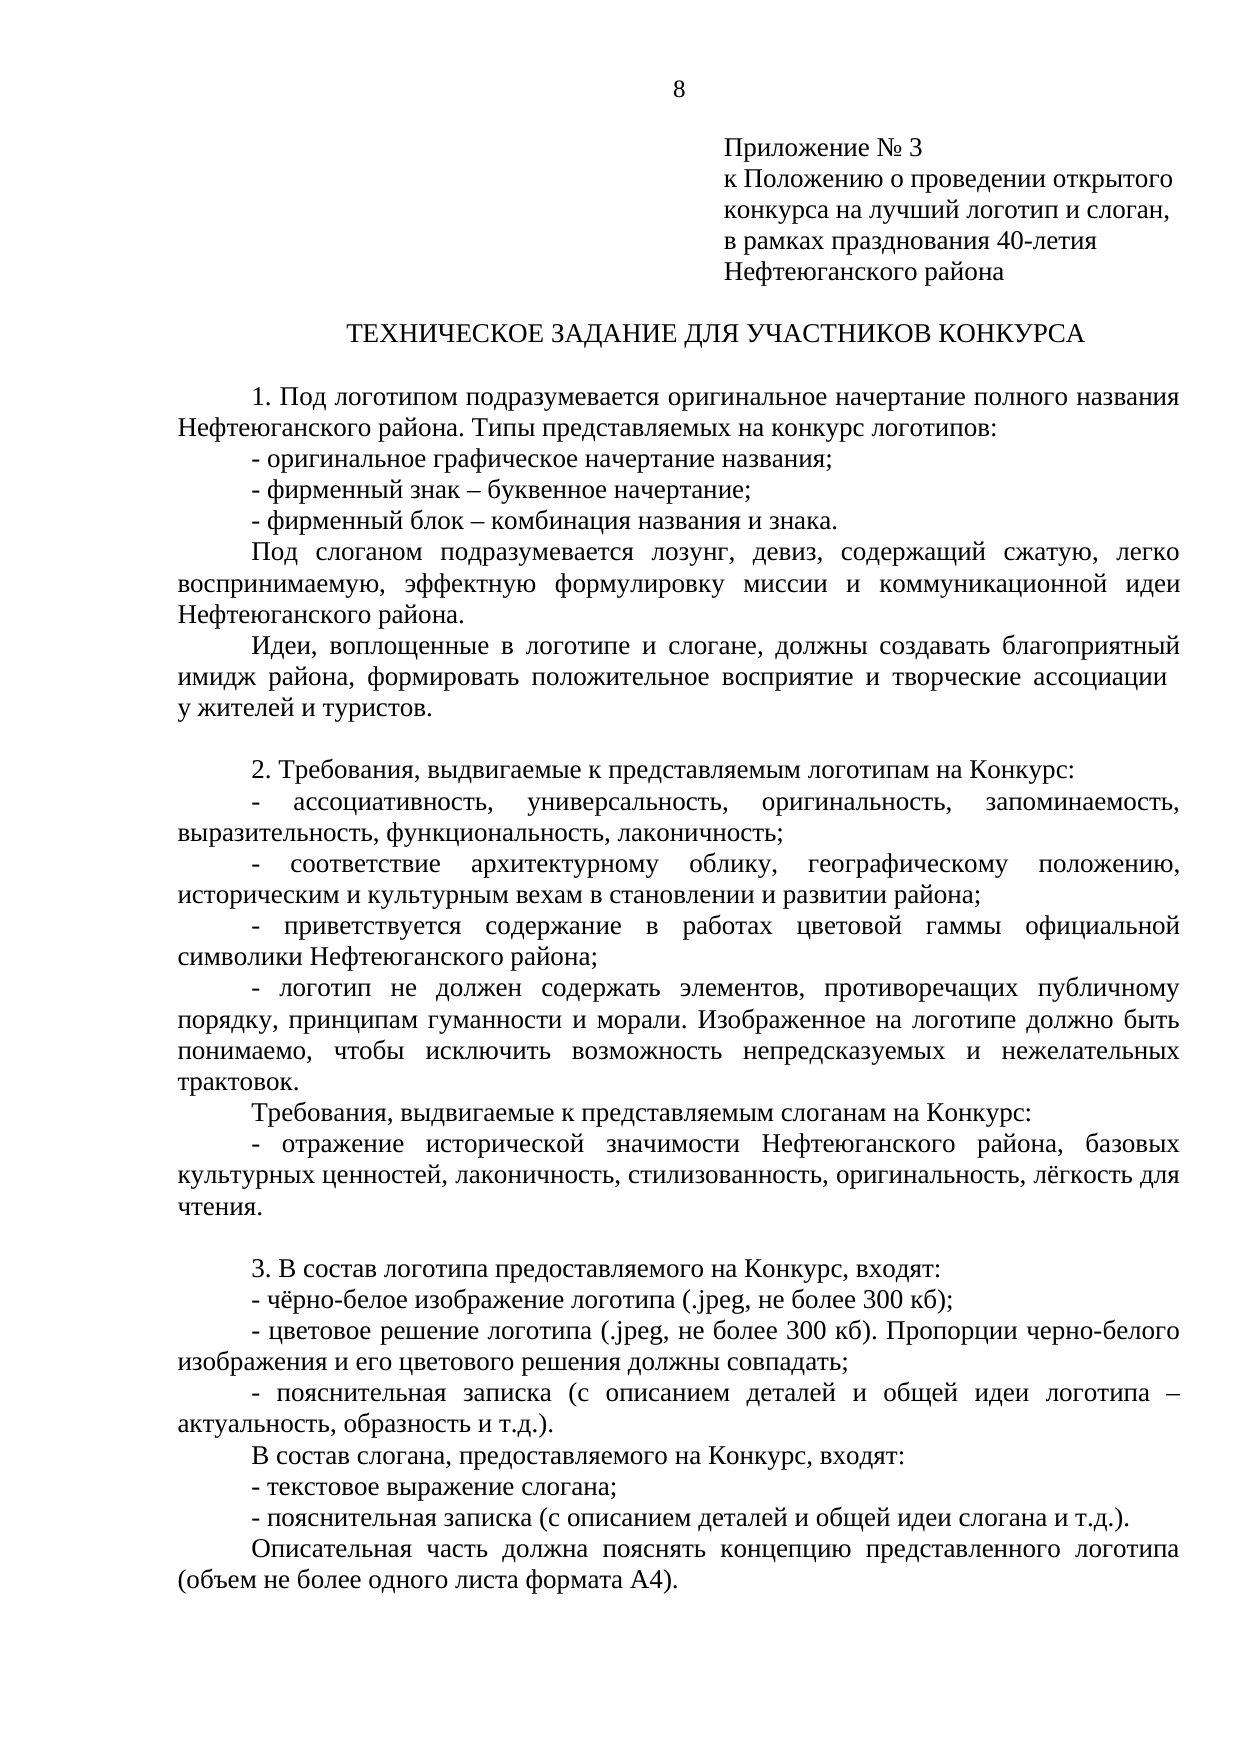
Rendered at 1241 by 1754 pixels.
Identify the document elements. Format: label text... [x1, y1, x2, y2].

text Требования, выдвигаемые к представляемым слоганам на Конкурс: [177, 1096, 1181, 1127]
text - отражение исторической значимости Нефтеюганского района, базовых культурных ценностей, лаконичность, стилизованность, оригинальность, лёгкость для чтения. [177, 1127, 1181, 1221]
text - пояснительная записка (с описанием деталей и общей идеи логотипа – актуальность, образность и т.д.). [177, 1376, 1181, 1439]
text - оригинальное графическое начертание названия; [177, 442, 1181, 473]
text Идеи, воплощенные в логотипе и слогане, должны создавать благоприятный имидж района, формировать положительное восприятие и творческие ассоциации у жителей и туристов. [177, 629, 1181, 722]
text - чёрно-белое изображение логотипа (.jpeg, не более 300 кб); [177, 1283, 1181, 1314]
text - ассоциативность, универсальность, оригинальность, запоминаемость, выразительность, функциональность, лаконичность; [177, 785, 1181, 847]
text ТЕХНИЧЕСКОЕ ЗАДАНИЕ ДЛЯ УЧАСТНИКОВ КОНКУРСА [177, 317, 1181, 349]
text 2. Требования, выдвигаемые к представляемым логотипам на Конкурс: [177, 753, 1181, 785]
text - соответствие архитектурному облику, географическому положению, историческим и культурным вехам в становлении и развитии района; [177, 847, 1181, 909]
text 1. Под логотипом подразумевается оригинальное начертание полного названия Нефтеюганского района. Типы представляемых на конкурс логотипов: [177, 380, 1181, 442]
text - пояснительная записка (с описанием деталей и общей идеи слогана и т.д.). [177, 1501, 1181, 1532]
text В состав слогана, предоставляемого на Конкурс, входят: [177, 1439, 1181, 1470]
text - фирменный блок – комбинация названия и знака. [177, 504, 1181, 536]
text - текстовое выражение слогана; [177, 1470, 1181, 1501]
text к Положению о проведении открытого конкурса на лучший логотип и слоган, в рамках празднования 40-летия Нефтеюганского района [723, 162, 1181, 286]
text Под слоганом подразумевается лозунг, девиз, содержащий сжатую, легко воспринимаемую, эффектную формулировку миссии и коммуникационной идеи Нефтеюганского района. [177, 536, 1181, 629]
text Приложение № 3 [723, 131, 1181, 162]
text 3. В состав логотипа предоставляемого на Конкурс, входят: [177, 1252, 1181, 1283]
text - приветствуется содержание в работах цветовой гаммы официальной символики Нефтеюганского района; [177, 909, 1181, 972]
text - фирменный знак – буквенное начертание; [177, 473, 1181, 504]
text - логотип не должен содержать элементов, противоречащих публичному порядку, принципам гуманности и морали. Изображенное на логотипе должно быть понимаемо, чтобы исключить возможность непредсказуемых и нежелательных трактовок. [177, 972, 1181, 1096]
text Описательная часть должна пояснять концепцию представленного логотипа (объем не более одного листа формата А4). [177, 1532, 1181, 1594]
text - цветовое решение логотипа (.jpeg, не более 300 кб). Пропорции черно-белого изображения и его цветового решения должны совпадать; [177, 1314, 1181, 1376]
